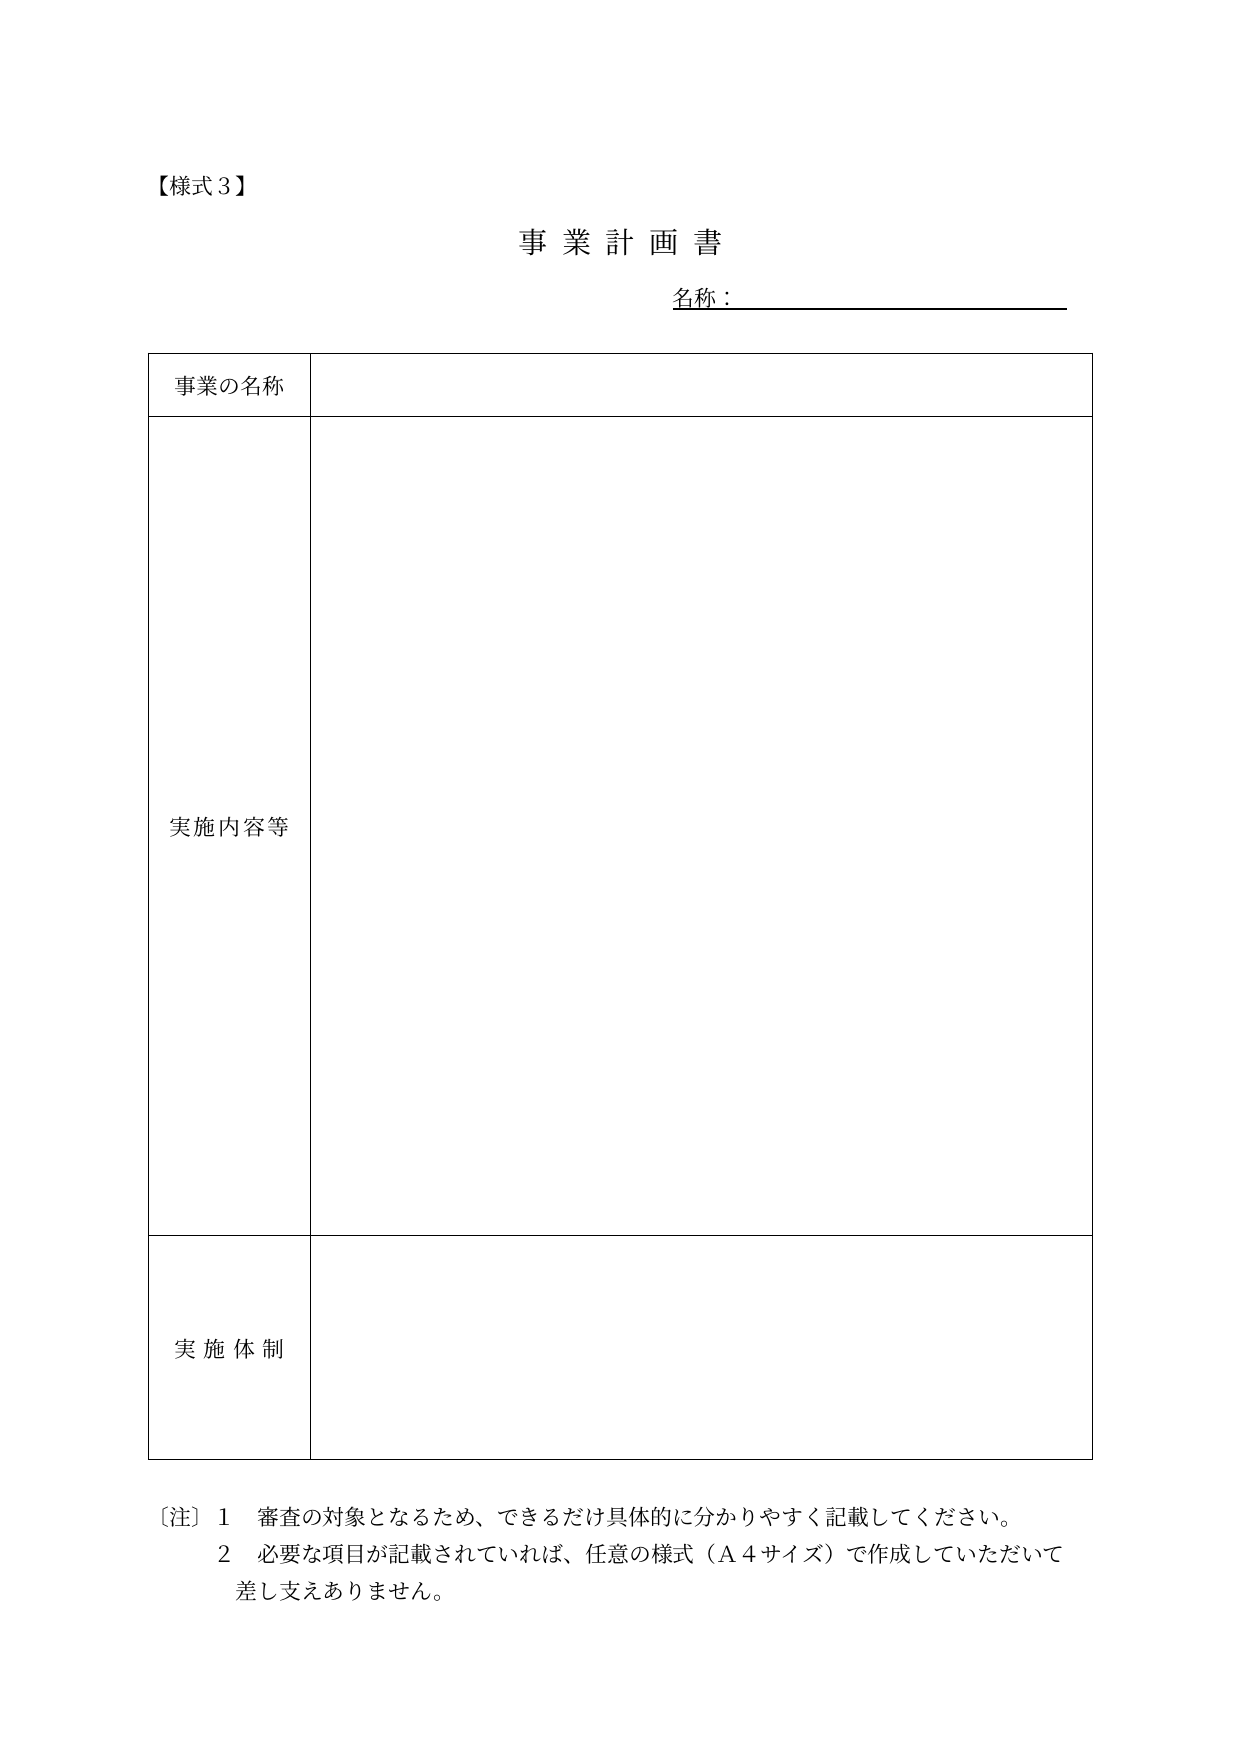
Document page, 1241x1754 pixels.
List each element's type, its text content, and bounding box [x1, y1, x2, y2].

text 差し支えありません。 [235, 1572, 1092, 1609]
text 名称： [148, 278, 1092, 315]
table_cell 実施内容等 [149, 417, 310, 1235]
table_header [311, 354, 1092, 416]
table_cell [311, 1236, 1092, 1459]
text ２ 必要な項目が記載されていれば、任意の様式（Ａ４サイズ）で作成していただいて [213, 1534, 1092, 1572]
table_cell [311, 417, 1092, 1235]
text 【様式３】 [148, 167, 1092, 204]
text 事業計画書 [148, 204, 1092, 278]
table_cell 実施体制 [149, 1236, 310, 1459]
table_header 事業の名称 [149, 354, 310, 416]
text 〔注〕１ 審査の対象となるため、できるだけ具体的に分かりやすく記載してください。 [148, 1497, 1092, 1534]
